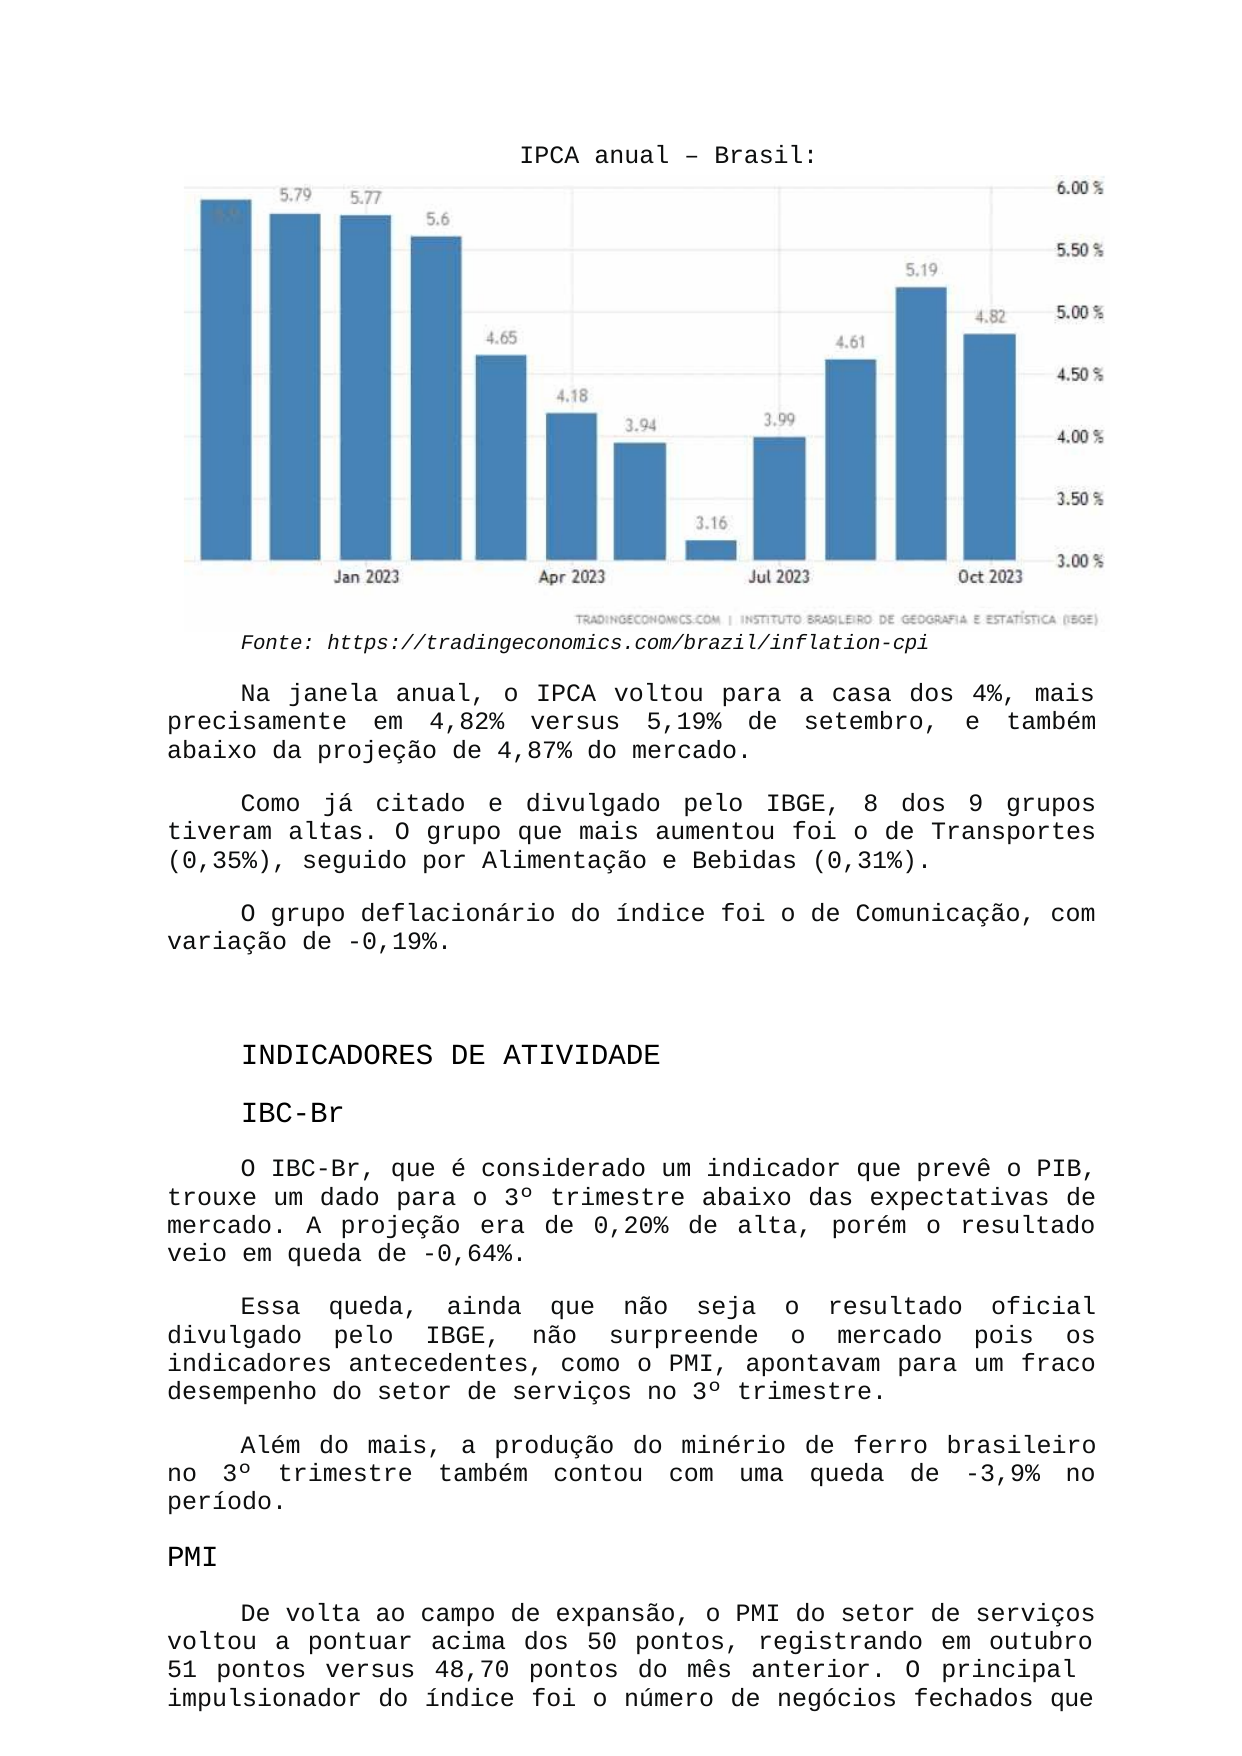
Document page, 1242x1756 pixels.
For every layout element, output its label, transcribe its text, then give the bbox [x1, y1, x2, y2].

text Essa queda, ainda que não seja o resultado oficial divulgado pelo IBGE, não surpreende o mercado pois os indicadores antecedentes, como o PMI, apontavam para um fraco desempenho do setor de serviços no 3º trimestre. [167, 1294, 1096, 1407]
text O grupo deflacionário do índice foi o de Comunicação, com variação de -0,19%. [167, 901, 1096, 957]
text Além do mais, a produção do minério de ferro brasileiro no 3º trimestre também contou com uma queda de -3,9% no período. [167, 1432, 1096, 1517]
text O IBC-Br, que é considerado um indicador que prevê o PIB, trouxe um dado para o 3º trimestre abaixo das expectativas de mercado. A projeção era de 0,20% de alta, porém o resultado veio em queda de -0,64%. [167, 1156, 1096, 1269]
text De volta ao campo de expansão, o PMI do setor de serviços voltou a pontuar acima dos 50 pontos, registrando em outubro [167, 1600, 1180, 1657]
text Na janela anual, o IPCA voltou para a casa dos 4%, mais precisamente em 4,82% versus 5,19% de setembro, e também abaixo da projeção de 4,87% do mercado. [167, 681, 1096, 766]
text 51 pontos versus 48,70 pontos do mês anterior. O principal impulsionador do índice foi o número de negócios fechados que [167, 1657, 1227, 1714]
picture [183, 175, 241, 632]
text Como já citado e divulgado pelo IBGE, 8 dos 9 grupos tiveram altas. O grupo que mais aumentou foi o de Transportes (0,35%), seguido por Alimentação e Bebidas (0,31%). [167, 791, 1096, 876]
subtitle INDICADORES DE ATIVIDADE IBC-Br [241, 1040, 662, 1131]
subtitle PMI [167, 1542, 1227, 1575]
text Fonte: https://tradingeconomics.com/brazil/inflation-cpi [241, 171, 1227, 656]
text IPCA anual – Brasil: [222, 142, 1114, 171]
